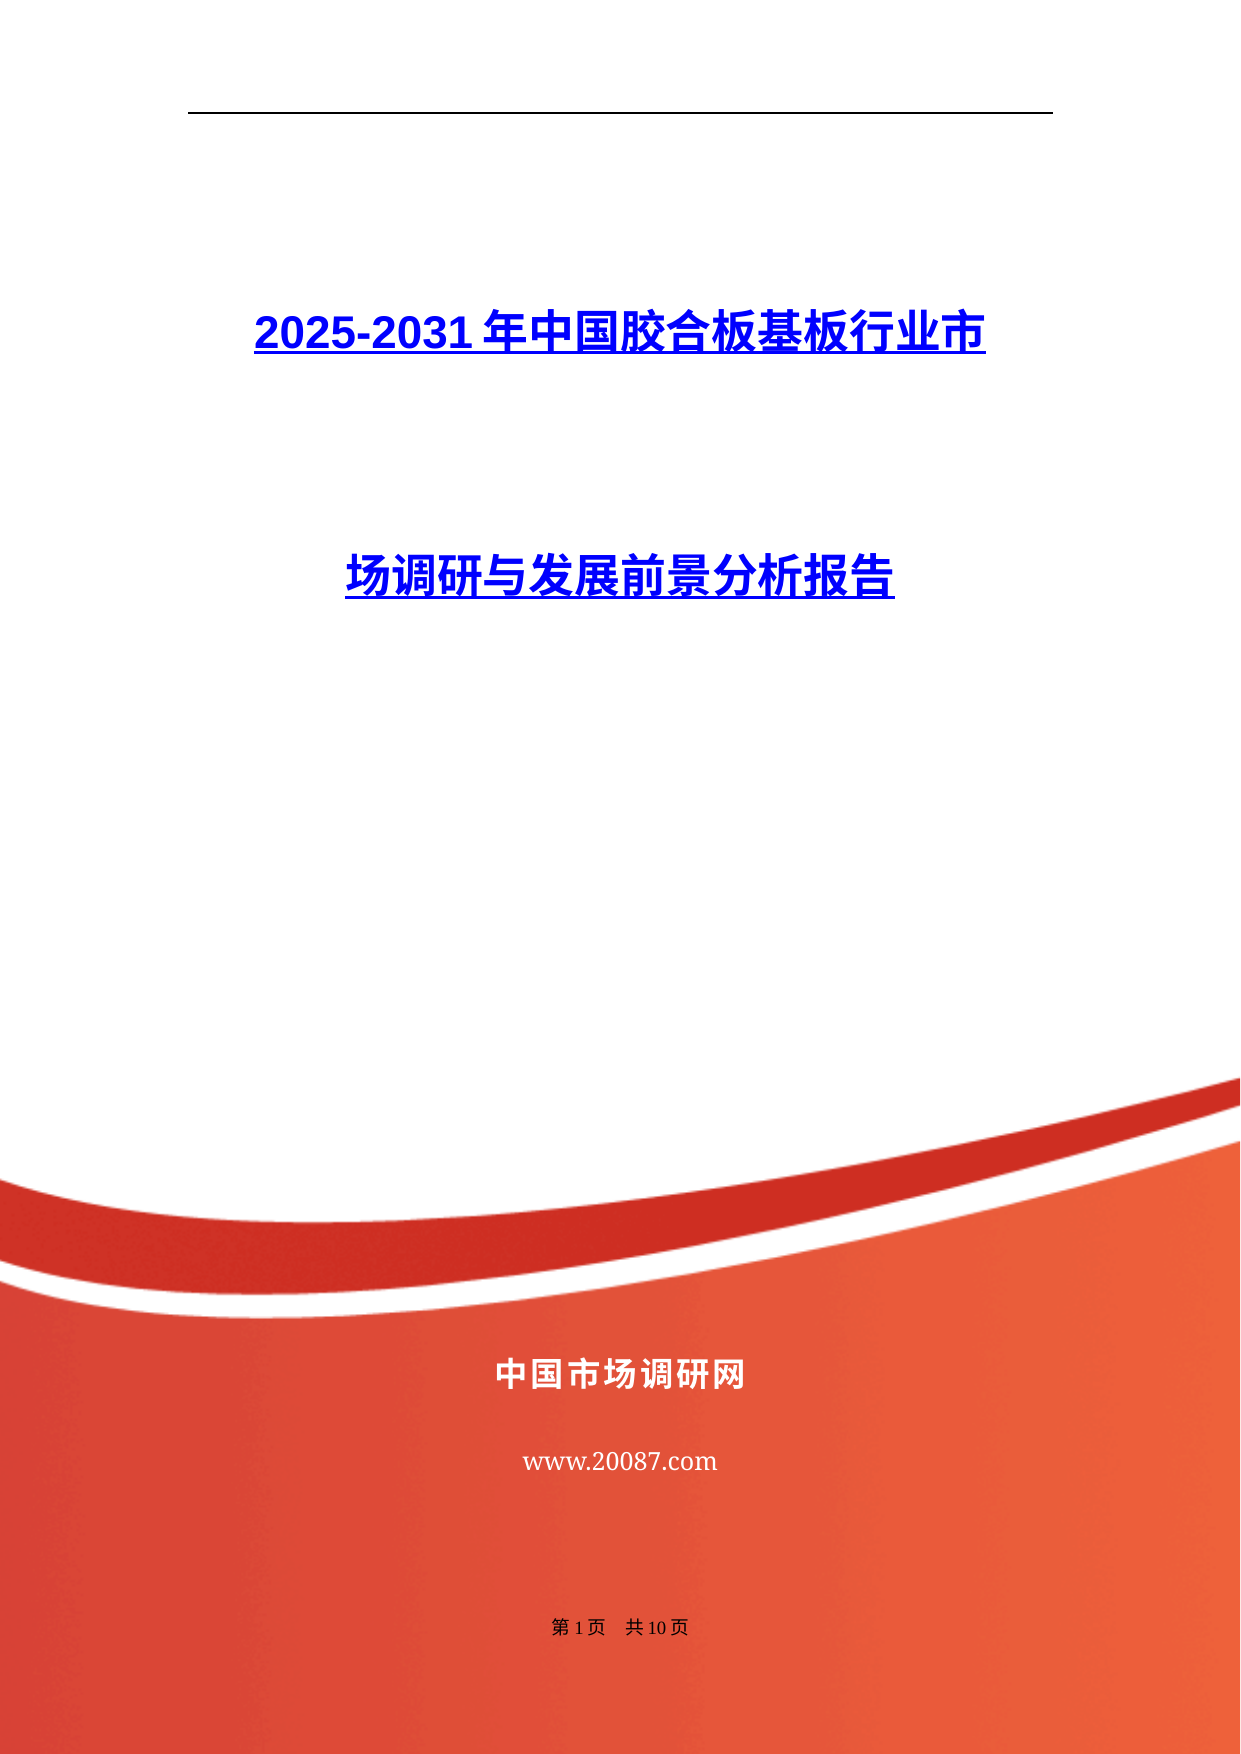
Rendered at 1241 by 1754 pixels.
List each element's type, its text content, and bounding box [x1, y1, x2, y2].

text www.20087.com [187, 1428, 1053, 1493]
subtitle 中国市场调研网 [187, 1339, 1053, 1404]
table_header 2025-2031年中国胶合板基板行业市场调研与发展前景分析报告 [188, 207, 1053, 773]
picture [0, 1006, 1241, 1754]
